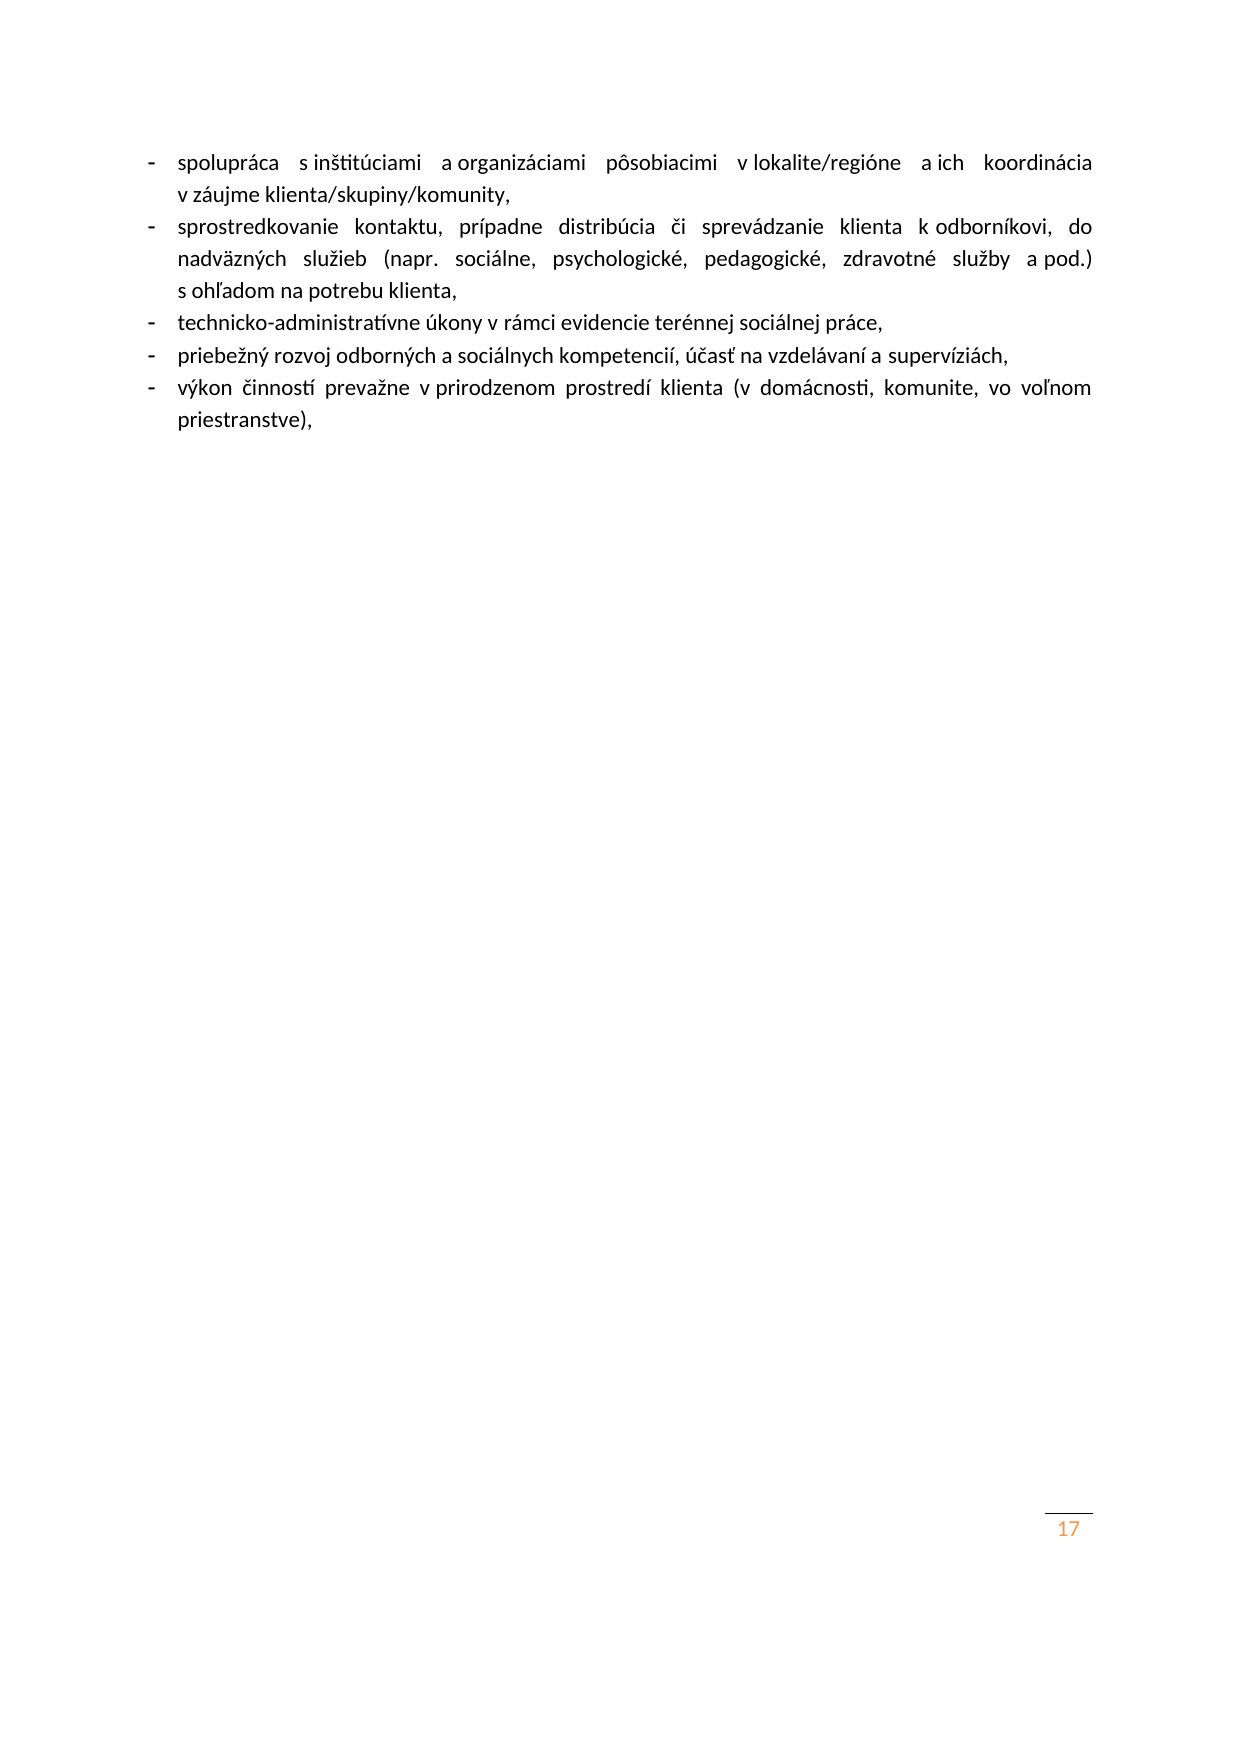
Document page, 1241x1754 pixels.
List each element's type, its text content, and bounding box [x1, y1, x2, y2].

list sprostredkovanie kontaktu, prípadne distribúcia či sprevádzanie klienta k odborníkovi, do nadväzných služieb (napr. sociálne, psychologické, pedagogické, zdravotné služby a pod.) s ohľadom na potrebu klienta, [148, 212, 1093, 304]
list spolupráca s inštitúciami a organizáciami pôsobiacimi v lokalite/regióne a ich koordinácia v záujme klienta/skupiny/komunity, [148, 148, 1093, 208]
list výkon činností prevažne v prirodzenom prostredí klienta (v domácnosti, komunite, vo voľnom priestranstve), [148, 373, 1093, 433]
list technicko-administratívne úkony v rámci evidencie terénnej sociálnej práce, [148, 308, 1093, 337]
list priebežný rozvoj odborných a sociálnych kompetencií, účasť na vzdelávaní a supervíziách, [148, 341, 1093, 369]
